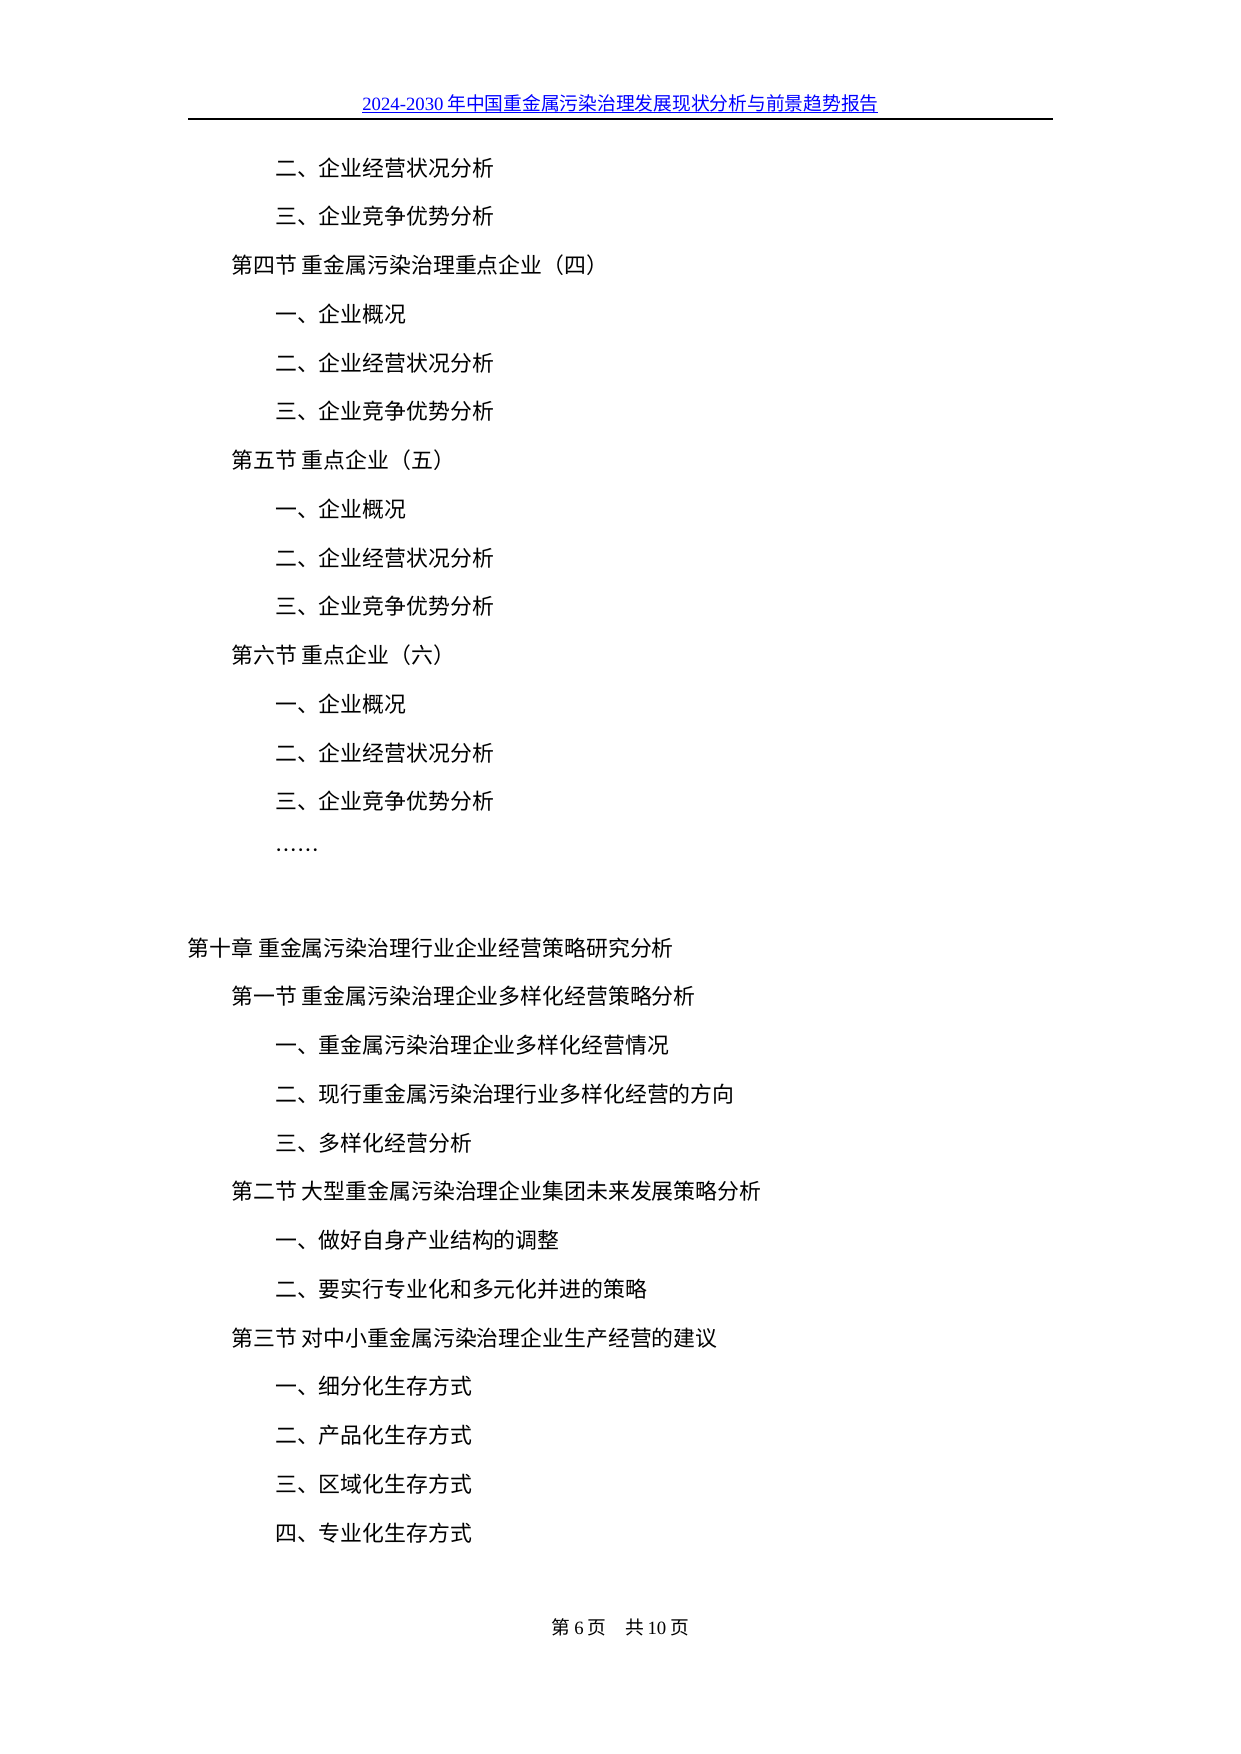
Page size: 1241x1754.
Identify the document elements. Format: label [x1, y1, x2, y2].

text [187, 150, 1053, 1548]
